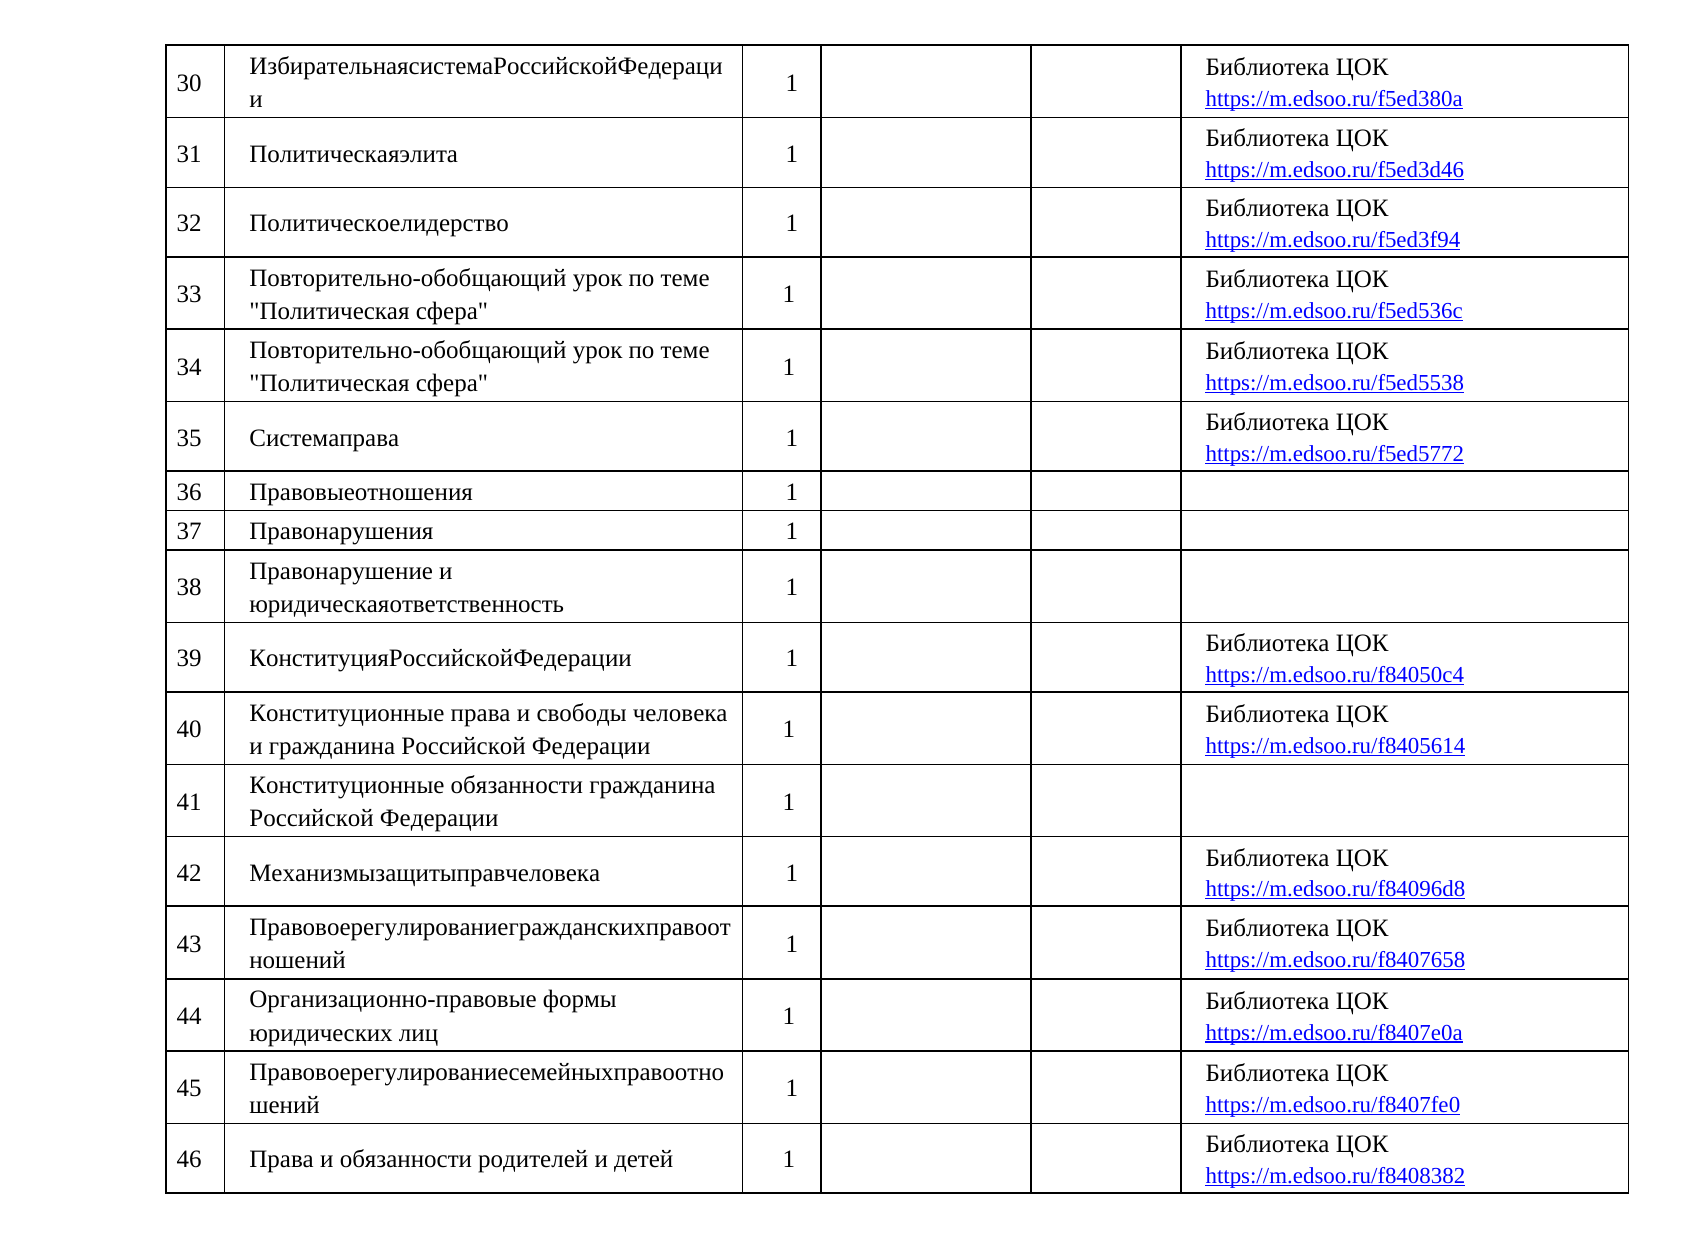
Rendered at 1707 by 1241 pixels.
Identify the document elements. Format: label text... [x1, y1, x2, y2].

table_cell [822, 1052, 1030, 1123]
table_cell Библиотека ЦОК https://m.edsoo.ru/f5ed380a [1182, 46, 1628, 117]
table_cell 1 [743, 402, 820, 470]
table_cell [1032, 623, 1180, 691]
table_cell 1 [743, 46, 820, 117]
table_cell Системаправа [225, 402, 742, 470]
table_cell Механизмызащитыправчеловека [225, 837, 742, 905]
table_cell 32 [167, 188, 224, 256]
table_cell [1032, 551, 1180, 621]
table_cell [1032, 765, 1180, 836]
table_cell [822, 472, 1030, 510]
table_cell 40 [167, 693, 224, 763]
table_cell 1 [743, 1124, 820, 1192]
table_cell Библиотека ЦОК https://m.edsoo.ru/f8405614 [1182, 693, 1628, 763]
table_cell Конституционные обязанности гражданина Российской Федерации [225, 765, 742, 836]
table_cell [1032, 907, 1180, 978]
table_cell 1 [743, 511, 820, 549]
table_cell Библиотека ЦОК https://m.edsoo.ru/f5ed5772 [1182, 402, 1628, 470]
table_cell [822, 980, 1030, 1050]
table_cell 1 [743, 907, 820, 978]
table_cell 39 [167, 623, 224, 691]
table_cell Политическаяэлита [225, 118, 742, 186]
table_cell [822, 511, 1030, 549]
table_cell 36 [167, 472, 224, 510]
table_cell [1032, 118, 1180, 186]
table_cell 1 [743, 980, 820, 1050]
table_cell 42 [167, 837, 224, 905]
table_cell 1 [743, 258, 820, 328]
table_cell Правонарушение и юридическаяответственность [225, 551, 742, 621]
table_cell Библиотека ЦОК https://m.edsoo.ru/f5ed536c [1182, 258, 1628, 328]
table_cell 34 [167, 330, 224, 401]
table_cell Библиотека ЦОК https://m.edsoo.ru/f8408382 [1182, 1124, 1628, 1192]
table_cell [1032, 1124, 1180, 1192]
table_cell [822, 402, 1030, 470]
table_cell 44 [167, 980, 224, 1050]
table_cell 1 [743, 765, 820, 836]
table_cell [1032, 837, 1180, 905]
table_cell Правонарушения [225, 511, 742, 549]
table_cell 1 [743, 551, 820, 621]
table_cell Библиотека ЦОК https://m.edsoo.ru/f8407fe0 [1182, 1052, 1628, 1123]
table_cell ИзбирательнаясистемаРоссийскойФедерации [225, 46, 742, 117]
table_cell Библиотека ЦОК https://m.edsoo.ru/f5ed5538 [1182, 330, 1628, 401]
table_cell [1032, 693, 1180, 763]
table_cell [1032, 980, 1180, 1050]
table_cell [822, 46, 1030, 117]
table_cell Библиотека ЦОК https://m.edsoo.ru/f84050c4 [1182, 623, 1628, 691]
table_cell Библиотека ЦОК https://m.edsoo.ru/f5ed3f94 [1182, 188, 1628, 256]
table_cell [1182, 765, 1628, 836]
table_cell Правовоерегулированиегражданскихправоотношений [225, 907, 742, 978]
table_cell 1 [743, 623, 820, 691]
table_cell 43 [167, 907, 224, 978]
table_cell [1182, 472, 1628, 510]
table_cell [822, 330, 1030, 401]
table_cell 1 [743, 118, 820, 186]
table_cell [1032, 511, 1180, 549]
table_cell 41 [167, 765, 224, 836]
table_cell Правовоерегулированиесемейныхправоотношений [225, 1052, 742, 1123]
table_cell [822, 258, 1030, 328]
table_cell [822, 118, 1030, 186]
table_cell Повторительно-обобщающий урок по теме "Политическая сфера" [225, 330, 742, 401]
table_cell [1032, 46, 1180, 117]
table_cell Библиотека ЦОК https://m.edsoo.ru/f84096d8 [1182, 837, 1628, 905]
table_cell [822, 837, 1030, 905]
table_cell [1032, 472, 1180, 510]
table_cell [822, 907, 1030, 978]
table_cell Конституционные права и свободы человека и гражданина Российской Федерации [225, 693, 742, 763]
table_cell Политическоелидерство [225, 188, 742, 256]
table_cell [822, 623, 1030, 691]
table_cell [1032, 402, 1180, 470]
table_cell [822, 188, 1030, 256]
table_cell [822, 765, 1030, 836]
table_cell 1 [743, 837, 820, 905]
table_cell 1 [743, 1052, 820, 1123]
table_cell [1182, 551, 1628, 621]
table_cell 38 [167, 551, 224, 621]
table_cell 35 [167, 402, 224, 470]
table_cell 45 [167, 1052, 224, 1123]
table_cell 1 [743, 330, 820, 401]
table_cell Библиотека ЦОК https://m.edsoo.ru/f8407e0a [1182, 980, 1628, 1050]
table_cell [1032, 188, 1180, 256]
table_cell Права и обязанности родителей и детей [225, 1124, 742, 1192]
table_cell 1 [743, 472, 820, 510]
table_cell 37 [167, 511, 224, 549]
table_cell 1 [743, 693, 820, 763]
table_cell [822, 1124, 1030, 1192]
table_cell 31 [167, 118, 224, 186]
table_cell [1032, 258, 1180, 328]
table_cell [1032, 1052, 1180, 1123]
table_cell [822, 551, 1030, 621]
table_cell Библиотека ЦОК https://m.edsoo.ru/f5ed3d46 [1182, 118, 1628, 186]
table_cell Повторительно-обобщающий урок по теме "Политическая сфера" [225, 258, 742, 328]
table_cell Организационно-правовые формы юридических лиц [225, 980, 742, 1050]
table_cell 30 [167, 46, 224, 117]
table_cell Библиотека ЦОК https://m.edsoo.ru/f8407658 [1182, 907, 1628, 978]
table_cell [822, 693, 1030, 763]
table_cell [1032, 330, 1180, 401]
table_cell [1182, 511, 1628, 549]
table_cell 46 [167, 1124, 224, 1192]
table_cell 1 [743, 188, 820, 256]
table_cell Правовыеотношения [225, 472, 742, 510]
table_cell КонституцияРоссийскойФедерации [225, 623, 742, 691]
table_cell 33 [167, 258, 224, 328]
